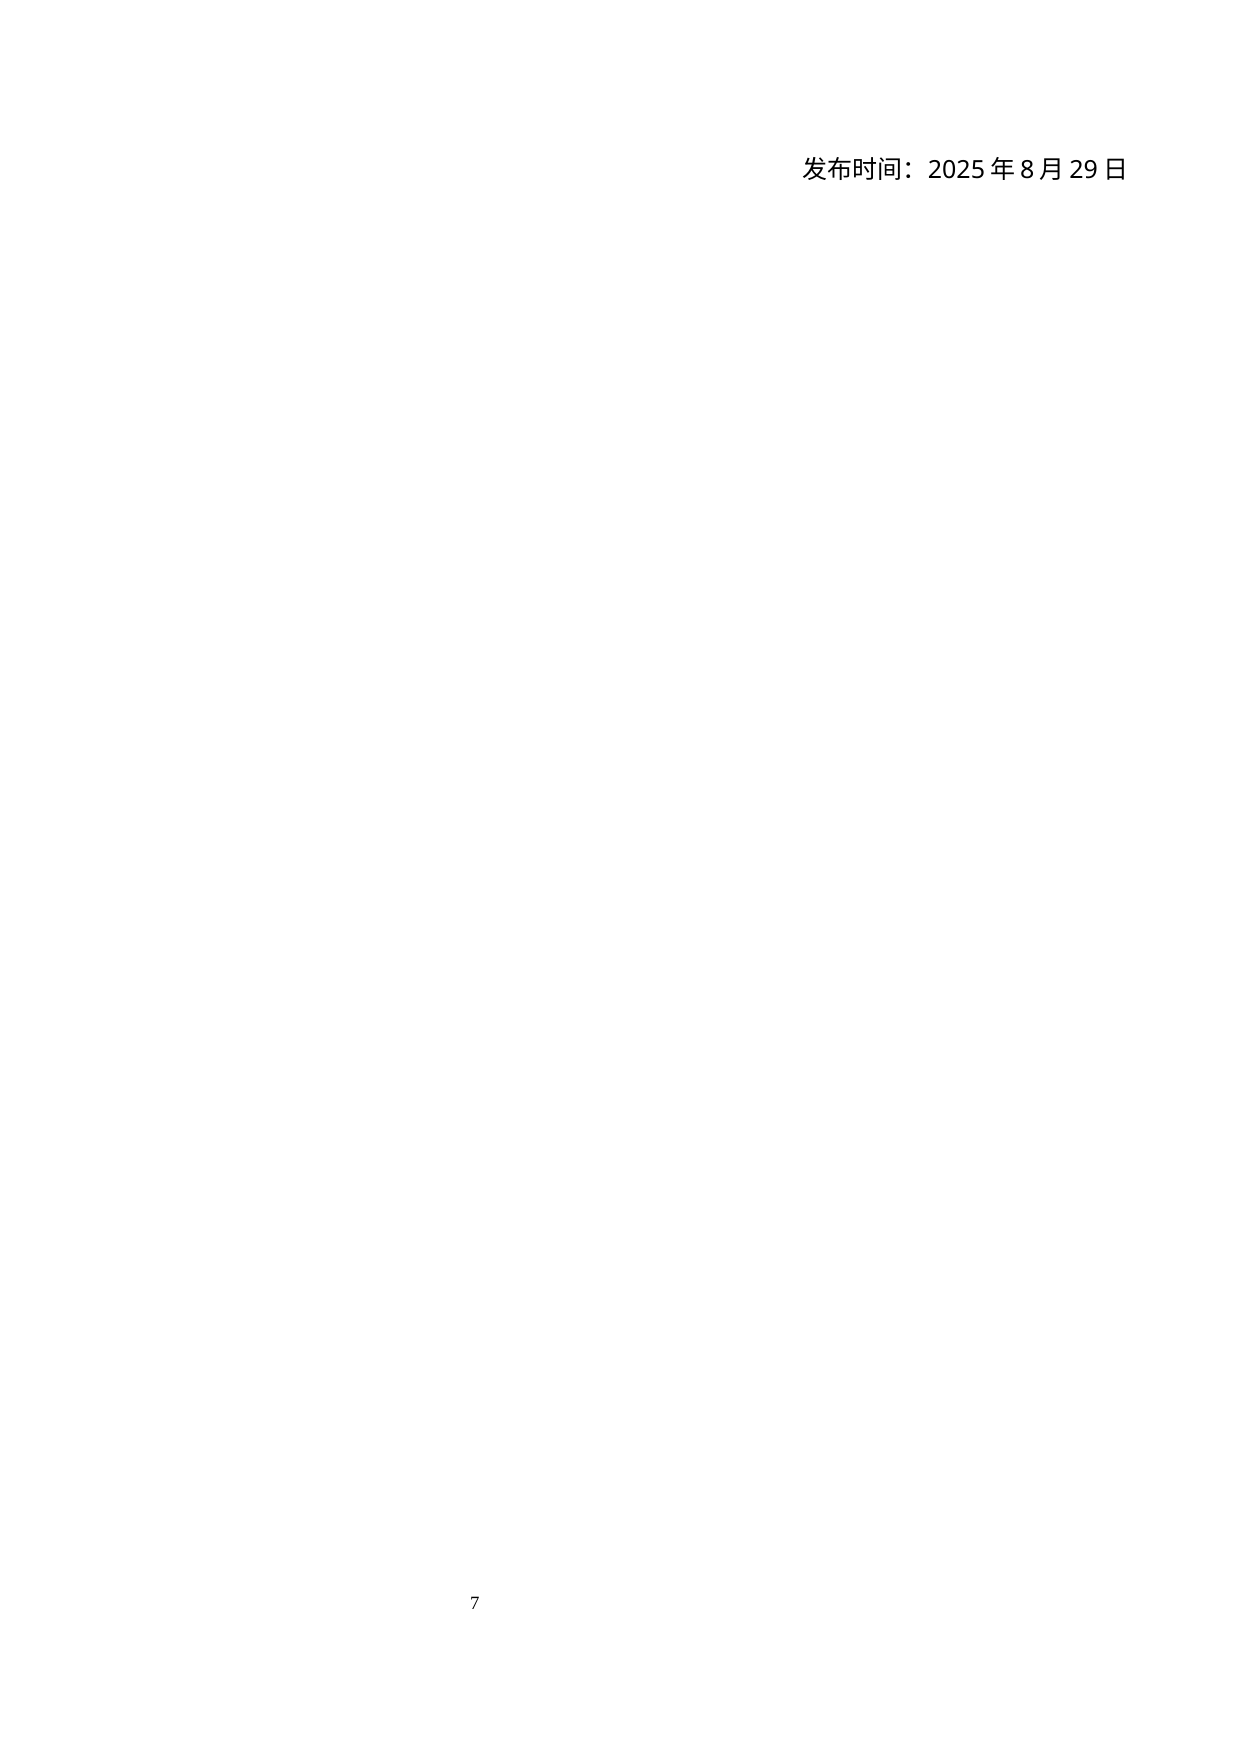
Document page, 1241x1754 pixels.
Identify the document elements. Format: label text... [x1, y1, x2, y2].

text 发布时间：2025年8月29日 [112, 150, 1128, 186]
